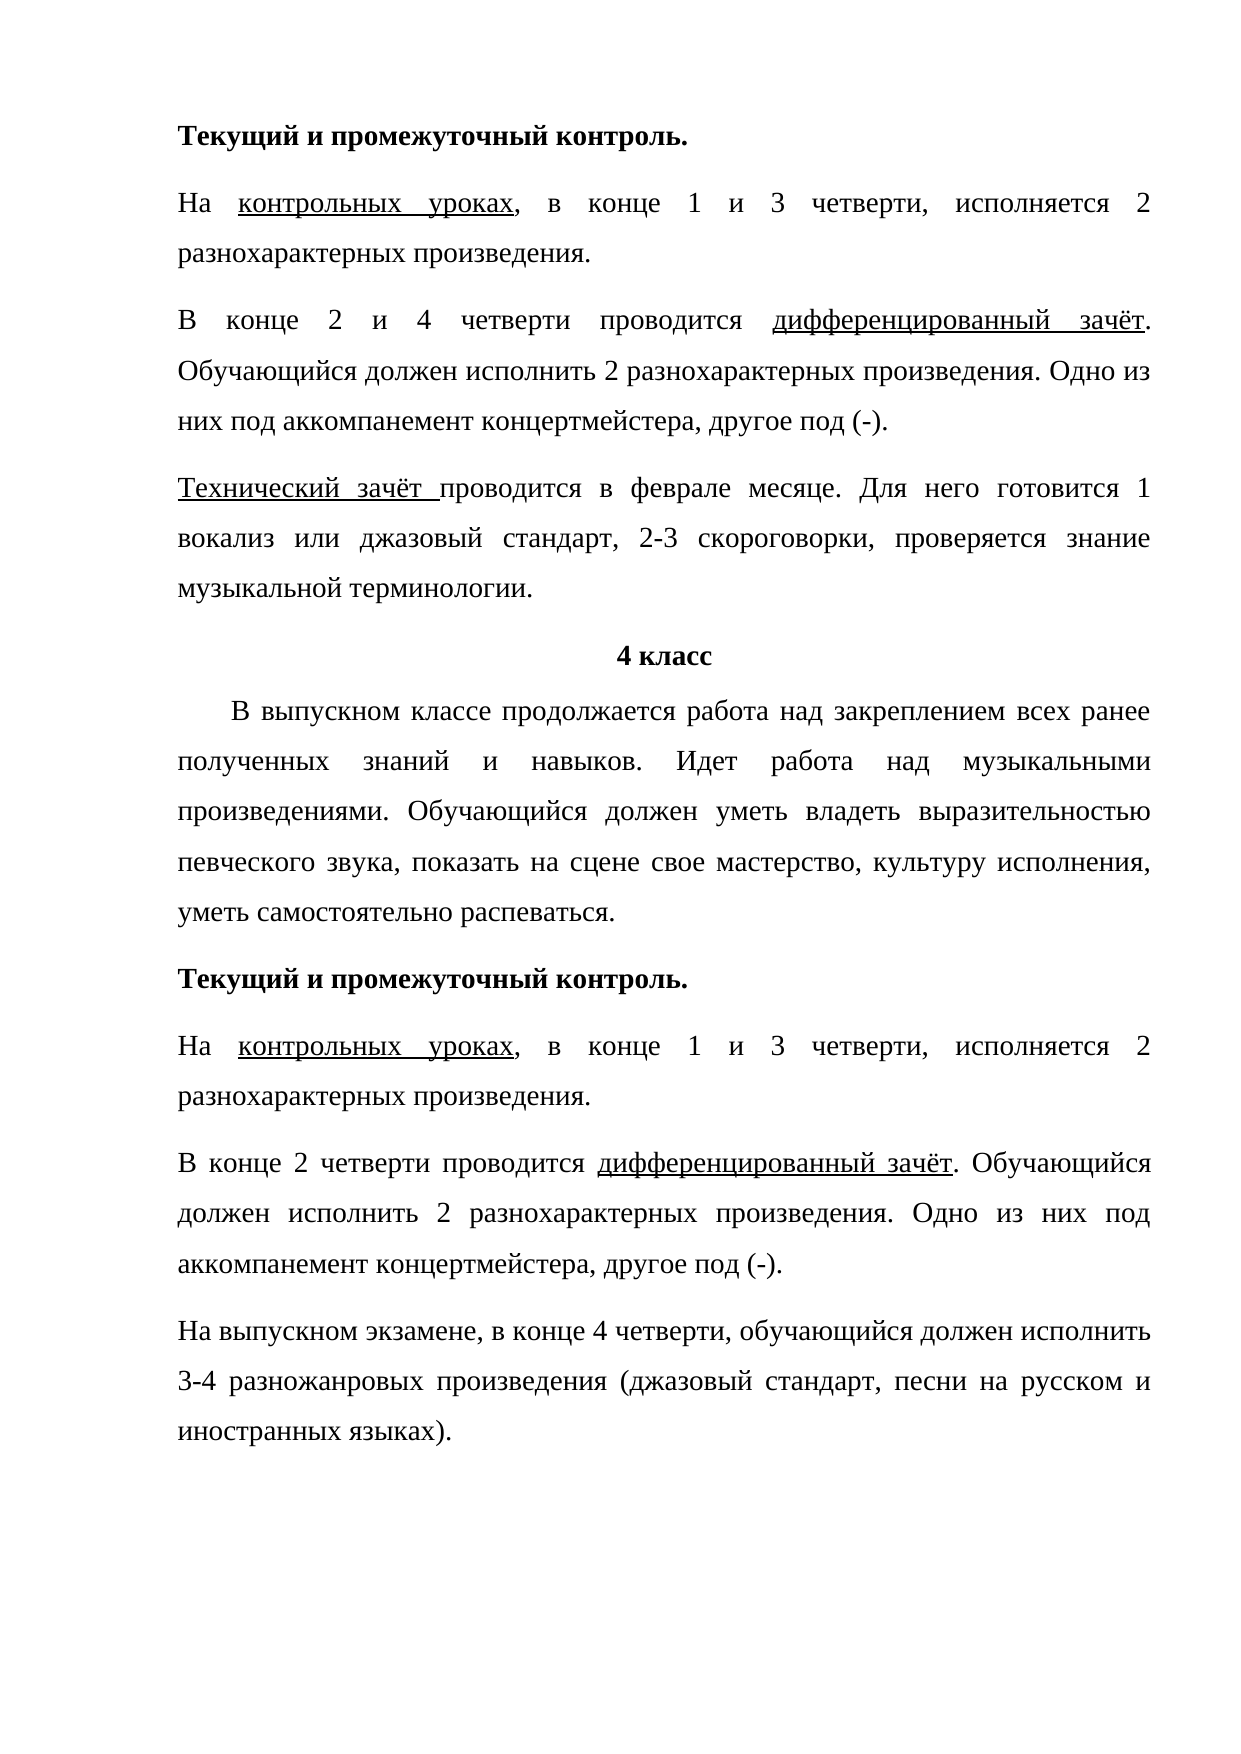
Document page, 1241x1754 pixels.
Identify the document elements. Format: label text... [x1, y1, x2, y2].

text В конце 2 четверти проводится дифференцированный зачёт. Обучающийся должен исполнить 2 разнохарактерных произведения. Одно из них под аккомпанемент концертмейстера, другое под (-). [177, 1145, 1152, 1279]
text На выпускном экзамене, в конце 4 четверти, обучающийся должен исполнить 3-4 разножанровых произведения (джазовый стандарт, песни на русском и иностранных языках). [177, 1313, 1152, 1447]
text В выпускном классе продолжается работа над закреплением всех ранее полученных знаний и навыков. Идет работа над музыкальными произведениями. Обучающийся должен уметь владеть выразительностью певческого звука, показать на сцене свое мастерство, культуру исполнения, уметь самостоятельно распеваться. [177, 693, 1152, 928]
text 4 класс [177, 638, 1152, 671]
text В конце 2 и 4 четверти проводится дифференцированный зачёт. Обучающийся должен исполнить 2 разнохарактерных произведения. Одно из них под аккомпанемент концертмейстера, другое под (-). [177, 302, 1152, 437]
text На контрольных уроках, в конце 1 и 3 четверти, исполняется 2 разнохарактерных произведения. [177, 1028, 1152, 1112]
text Текущий и промежуточный контроль. [177, 118, 1152, 152]
text Технический зачёт проводится в феврале месяце. Для него готовится 1 вокализ или джазовый стандарт, 2-3 скороговорки, проверяется знание музыкальной терминологии. [177, 470, 1152, 604]
text На контрольных уроках, в конце 1 и 3 четверти, исполняется 2 разнохарактерных произведения. [177, 185, 1152, 269]
text Текущий и промежуточный контроль. [177, 961, 1152, 994]
